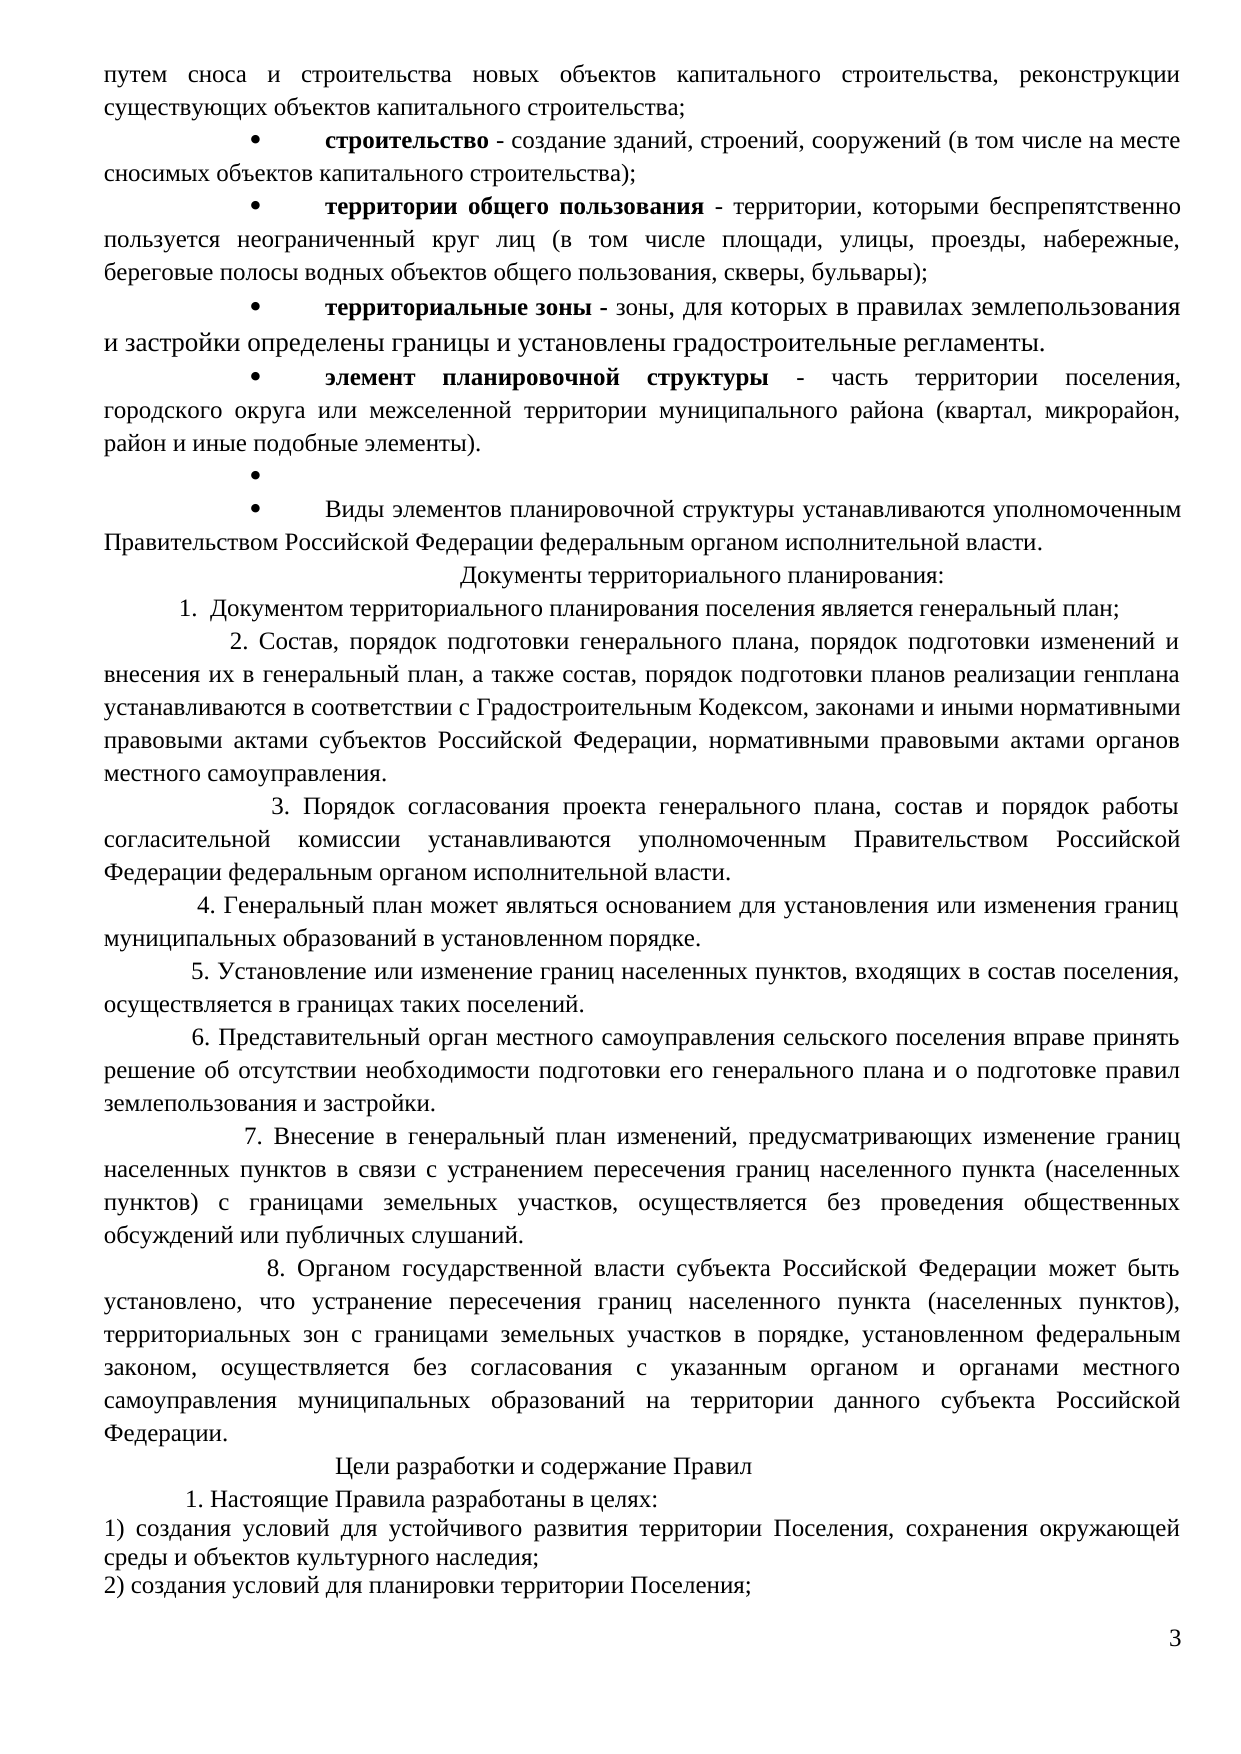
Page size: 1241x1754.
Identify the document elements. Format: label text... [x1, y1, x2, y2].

text 6. Представительный орган местного самоуправления сельского поселения вправе принять решение об отсутствии необходимости подготовки его генерального плана и о подготовке правил землепользования и застройки. [103, 1022, 1181, 1117]
list элемент планировочной структуры - часть территории поселения, городского округа или межселенной территории муниципального района (квартал, микрорайон, район и иные подобные элементы). [103, 362, 1181, 456]
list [103, 59, 1181, 121]
text 1. Документом территориального планирования поселения является генеральный план; [103, 593, 1181, 622]
text 5. Установление или изменение границ населенных пунктов, входящих в состав поселения, осуществляется в границах таких поселений. [103, 956, 1181, 1018]
list Виды элементов планировочной структуры устанавливаются уполномоченным Правительством Российской Федерации федеральным органом исполнительной власти. [103, 494, 1181, 556]
text 3. Порядок согласования проекта генерального плана, состав и порядок работы согласительной комиссии устанавливаются уполномоченным Правительством Российской Федерации федеральным органом исполнительной власти. [103, 791, 1181, 886]
list территории общего пользования - территории, которыми беспрепятственно пользуется неограниченный круг лиц (в том числе площади, улицы, проезды, набережные, береговые полосы водных объектов общего пользования, скверы, бульвары); [103, 191, 1181, 286]
text 2. Состав, порядок подготовки генерального плана, порядок подготовки изменений и внесения их в генеральный план, а также состав, порядок подготовки планов реализации генплана устанавливаются в соответствии с Градостроительным Кодексом, законами и иными нормативными правовыми актами субъектов Российской Федерации, нормативными правовыми актами органов местного самоуправления. [103, 626, 1181, 787]
text 2) создания условий для планировки территории Поселения; [103, 1571, 1181, 1599]
text 8. Органом государственной власти субъекта Российской Федерации может быть установлено, что устранение пересечения границ населенного пункта (населенных пунктов), территориальных зон с границами земельных участков в порядке, установленном федеральным законом, осуществляется без согласования с указанным органом и органами местного самоуправления муниципальных образований на территории данного субъекта Российской Федерации. [103, 1253, 1181, 1447]
text 1) создания условий для устойчивого развития территории Поселения, сохранения окружающей среды и объектов культурного наследия; [103, 1513, 1181, 1571]
text Документы территориального планирования: [103, 560, 1181, 588]
list территориальные зоны - зоны, для которых в правилах землепользования и застройки определены границы и установлены градостроительные регламенты. [103, 290, 1181, 357]
text 7. Внесение в генеральный план изменений, предусматривающих изменение границ населенных пунктов в связи с устранением пересечения границ населенного пункта (населенных пунктов) с границами земельных участков, осуществляется без проведения общественных обсуждений или публичных слушаний. [103, 1121, 1181, 1249]
list строительство - создание зданий, строений, сооружений (в том числе на месте сносимых объектов капитального строительства); [103, 125, 1181, 187]
text 4. Генеральный план может являться основанием для установления или изменения границ муниципальных образований в установленном порядке. [103, 890, 1181, 952]
text 1. Настоящие Правила разработаны в целях: [103, 1484, 1181, 1513]
text Цели разработки и содержание Правил [103, 1451, 1181, 1480]
